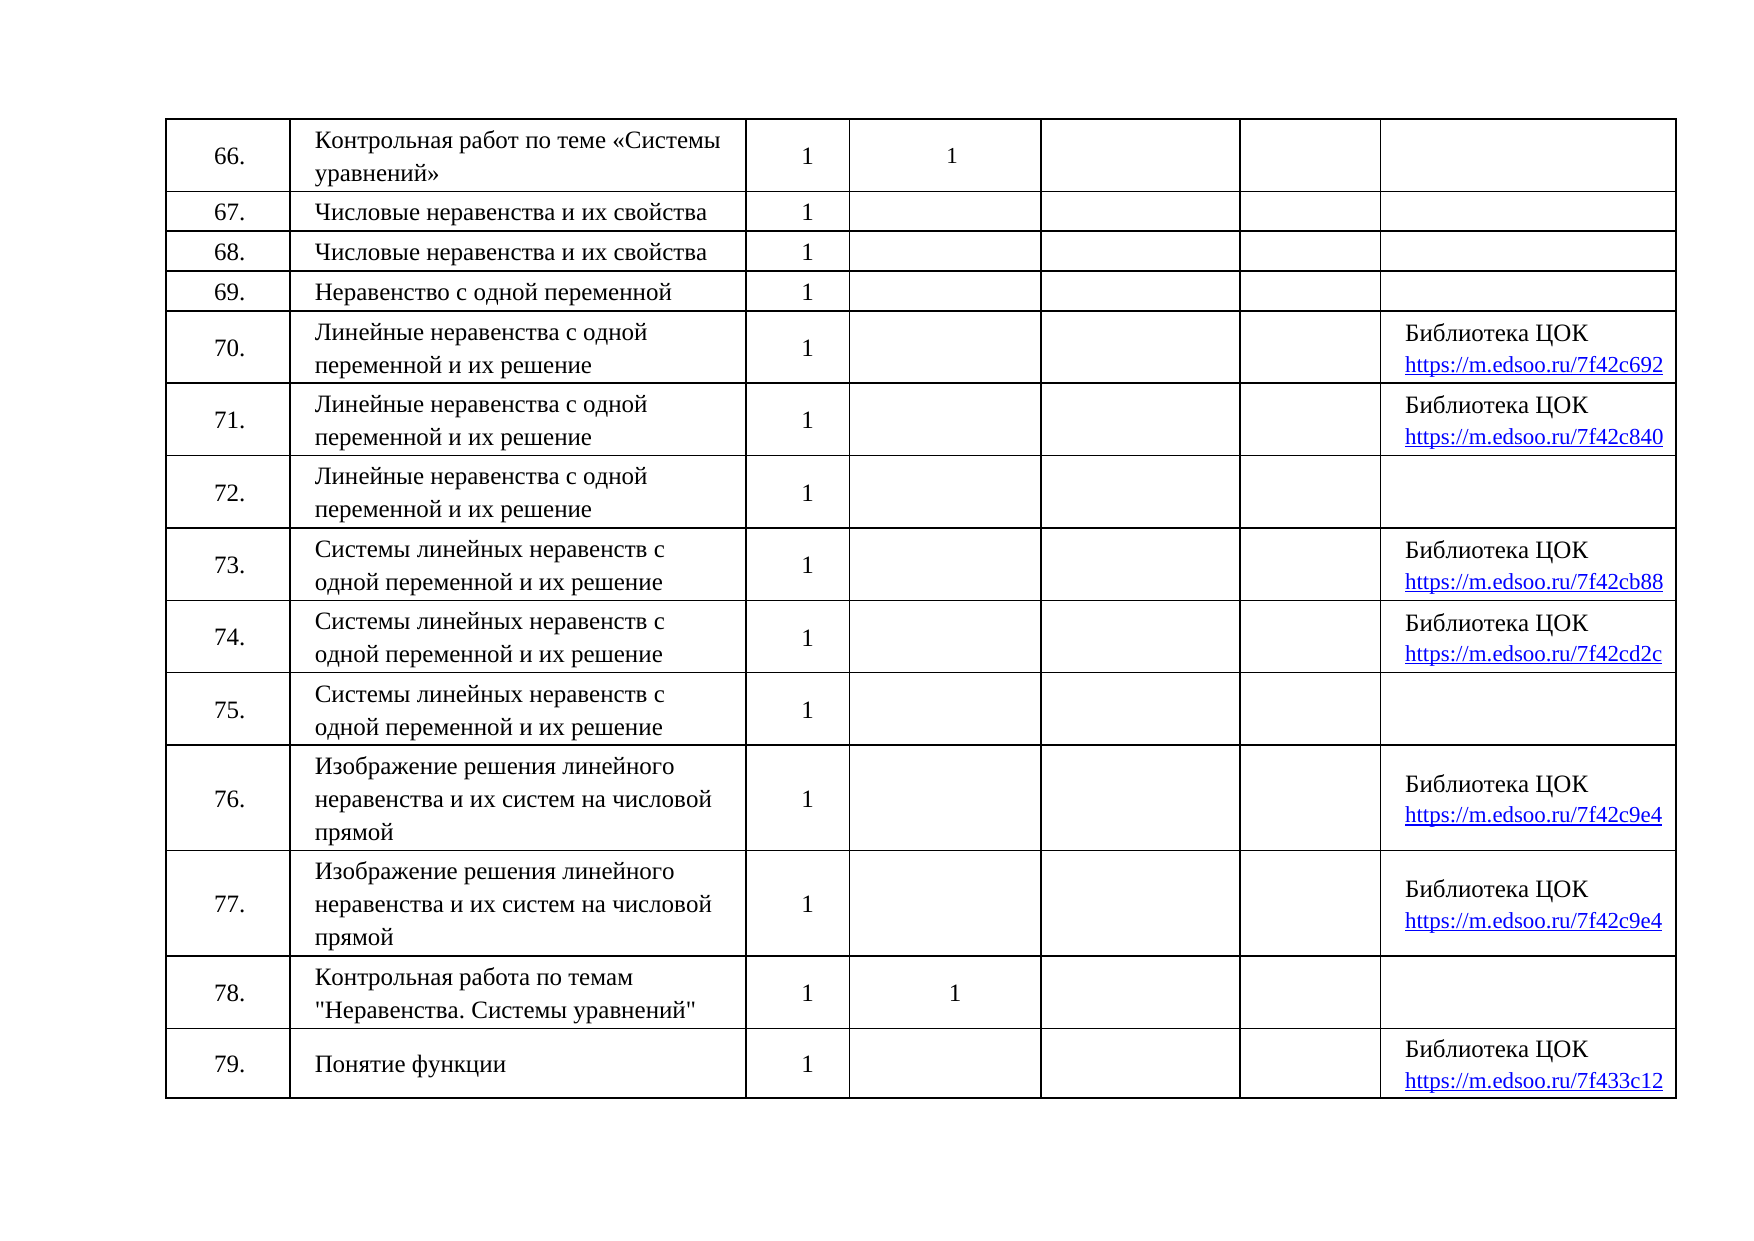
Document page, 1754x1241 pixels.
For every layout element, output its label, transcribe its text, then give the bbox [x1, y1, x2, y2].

table_cell 1 [747, 384, 849, 455]
table_cell Линейные неравенства с одной переменной и их решение [291, 456, 745, 527]
table_cell [167, 1029, 289, 1097]
table_cell [1241, 673, 1380, 744]
table_cell [167, 746, 289, 850]
table_cell [167, 192, 289, 230]
table_cell [850, 746, 1040, 850]
table_cell Понятие функции [291, 1029, 745, 1097]
table_cell Библиотека ЦОК https://m.edsoo.ru/7f433c12 [1381, 1029, 1675, 1097]
table_cell [850, 601, 1040, 672]
table_cell [850, 312, 1040, 382]
table_cell 1 [747, 1029, 849, 1097]
table_cell [1381, 192, 1675, 230]
table_cell [1381, 272, 1675, 310]
table_cell [1241, 120, 1380, 191]
table_cell [1241, 456, 1380, 527]
table_cell Системы линейных неравенств с одной переменной и их решение [291, 673, 745, 744]
table_cell Библиотека ЦОК https://m.edsoo.ru/7f42c840 [1381, 384, 1675, 455]
table_cell [1241, 746, 1380, 850]
table_cell [1042, 192, 1239, 230]
table_cell [167, 312, 289, 382]
table_cell [1241, 384, 1380, 455]
table_cell Линейные неравенства с одной переменной и их решение [291, 312, 745, 382]
table_cell [1042, 312, 1239, 382]
table_cell [850, 232, 1040, 270]
table_cell [1241, 851, 1380, 955]
table_cell [1042, 529, 1239, 599]
table_cell [167, 529, 289, 599]
table_cell 1 [747, 851, 849, 955]
table_cell Изображение решения линейного неравенства и их систем на числовой прямой [291, 746, 745, 850]
table_cell [850, 384, 1040, 455]
table_cell [167, 851, 289, 955]
table_cell Библиотека ЦОК https://m.edsoo.ru/7f42cb88 [1381, 529, 1675, 599]
table_cell 1 [747, 120, 849, 191]
table_cell 1 [747, 192, 849, 230]
table_cell 1 [747, 746, 849, 850]
table_cell 1 [747, 529, 849, 599]
table_cell [167, 601, 289, 672]
table_cell [167, 120, 289, 191]
table_cell [1042, 232, 1239, 270]
table_cell [850, 851, 1040, 955]
table_cell 1 [747, 312, 849, 382]
table_cell 1 [747, 601, 849, 672]
table_cell [850, 192, 1040, 230]
table_cell [850, 673, 1040, 744]
table_cell [1381, 120, 1675, 191]
table_cell [1241, 601, 1380, 672]
table_cell [850, 456, 1040, 527]
table_cell [1042, 601, 1239, 672]
table_cell 1 [747, 232, 849, 270]
table_cell Контрольная работа по темам "Неравенства. Системы уравнений" [291, 957, 745, 1027]
table_cell Библиотека ЦОК https://m.edsoo.ru/7f42c9e4 [1381, 851, 1675, 955]
table_cell [167, 957, 289, 1027]
table_cell Системы линейных неравенств с одной переменной и их решение [291, 601, 745, 672]
table_cell [1042, 851, 1239, 955]
table_cell [1241, 312, 1380, 382]
table_cell 1 [747, 957, 849, 1027]
table_cell Неравенство с одной переменной [291, 272, 745, 310]
table_cell [1241, 529, 1380, 599]
table_cell [1042, 746, 1239, 850]
table_cell [1042, 673, 1239, 744]
table_cell 1 [747, 673, 849, 744]
table_cell [1381, 456, 1675, 527]
table_cell Библиотека ЦОК https://m.edsoo.ru/7f42c9e4 [1381, 746, 1675, 850]
table_cell [167, 232, 289, 270]
table_cell Числовые неравенства и их свойства [291, 232, 745, 270]
table_cell [1042, 384, 1239, 455]
table_cell [1241, 957, 1380, 1027]
table_cell [167, 272, 289, 310]
table_cell [1042, 120, 1239, 191]
table_cell [1241, 192, 1380, 230]
table_cell 1 [747, 272, 849, 310]
table_cell 1 [850, 120, 1040, 191]
table_cell [167, 673, 289, 744]
table_cell [1381, 957, 1675, 1027]
table_cell [1381, 673, 1675, 744]
table_cell 1 [747, 456, 849, 527]
table_cell [167, 384, 289, 455]
table_cell Библиотека ЦОК https://m.edsoo.ru/7f42cd2c [1381, 601, 1675, 672]
table_cell [1381, 232, 1675, 270]
table_cell [850, 1029, 1040, 1097]
table_cell [1241, 272, 1380, 310]
table_cell [1042, 957, 1239, 1027]
table_cell Системы линейных неравенств с одной переменной и их решение [291, 529, 745, 599]
table_cell [1042, 272, 1239, 310]
table_cell [850, 272, 1040, 310]
table_cell [1241, 1029, 1380, 1097]
table_cell Изображение решения линейного неравенства и их систем на числовой прямой [291, 851, 745, 955]
table_cell [1241, 232, 1380, 270]
table_cell [1042, 1029, 1239, 1097]
table_cell [167, 456, 289, 527]
table_cell 1 [850, 957, 1040, 1027]
table_cell [1042, 456, 1239, 527]
table_cell Библиотека ЦОК https://m.edsoo.ru/7f42c692 [1381, 312, 1675, 382]
table_cell [850, 529, 1040, 599]
table_cell Контрольная работ по теме «Системы уравнений» [291, 120, 745, 191]
table_cell Числовые неравенства и их свойства [291, 192, 745, 230]
table_cell Линейные неравенства с одной переменной и их решение [291, 384, 745, 455]
